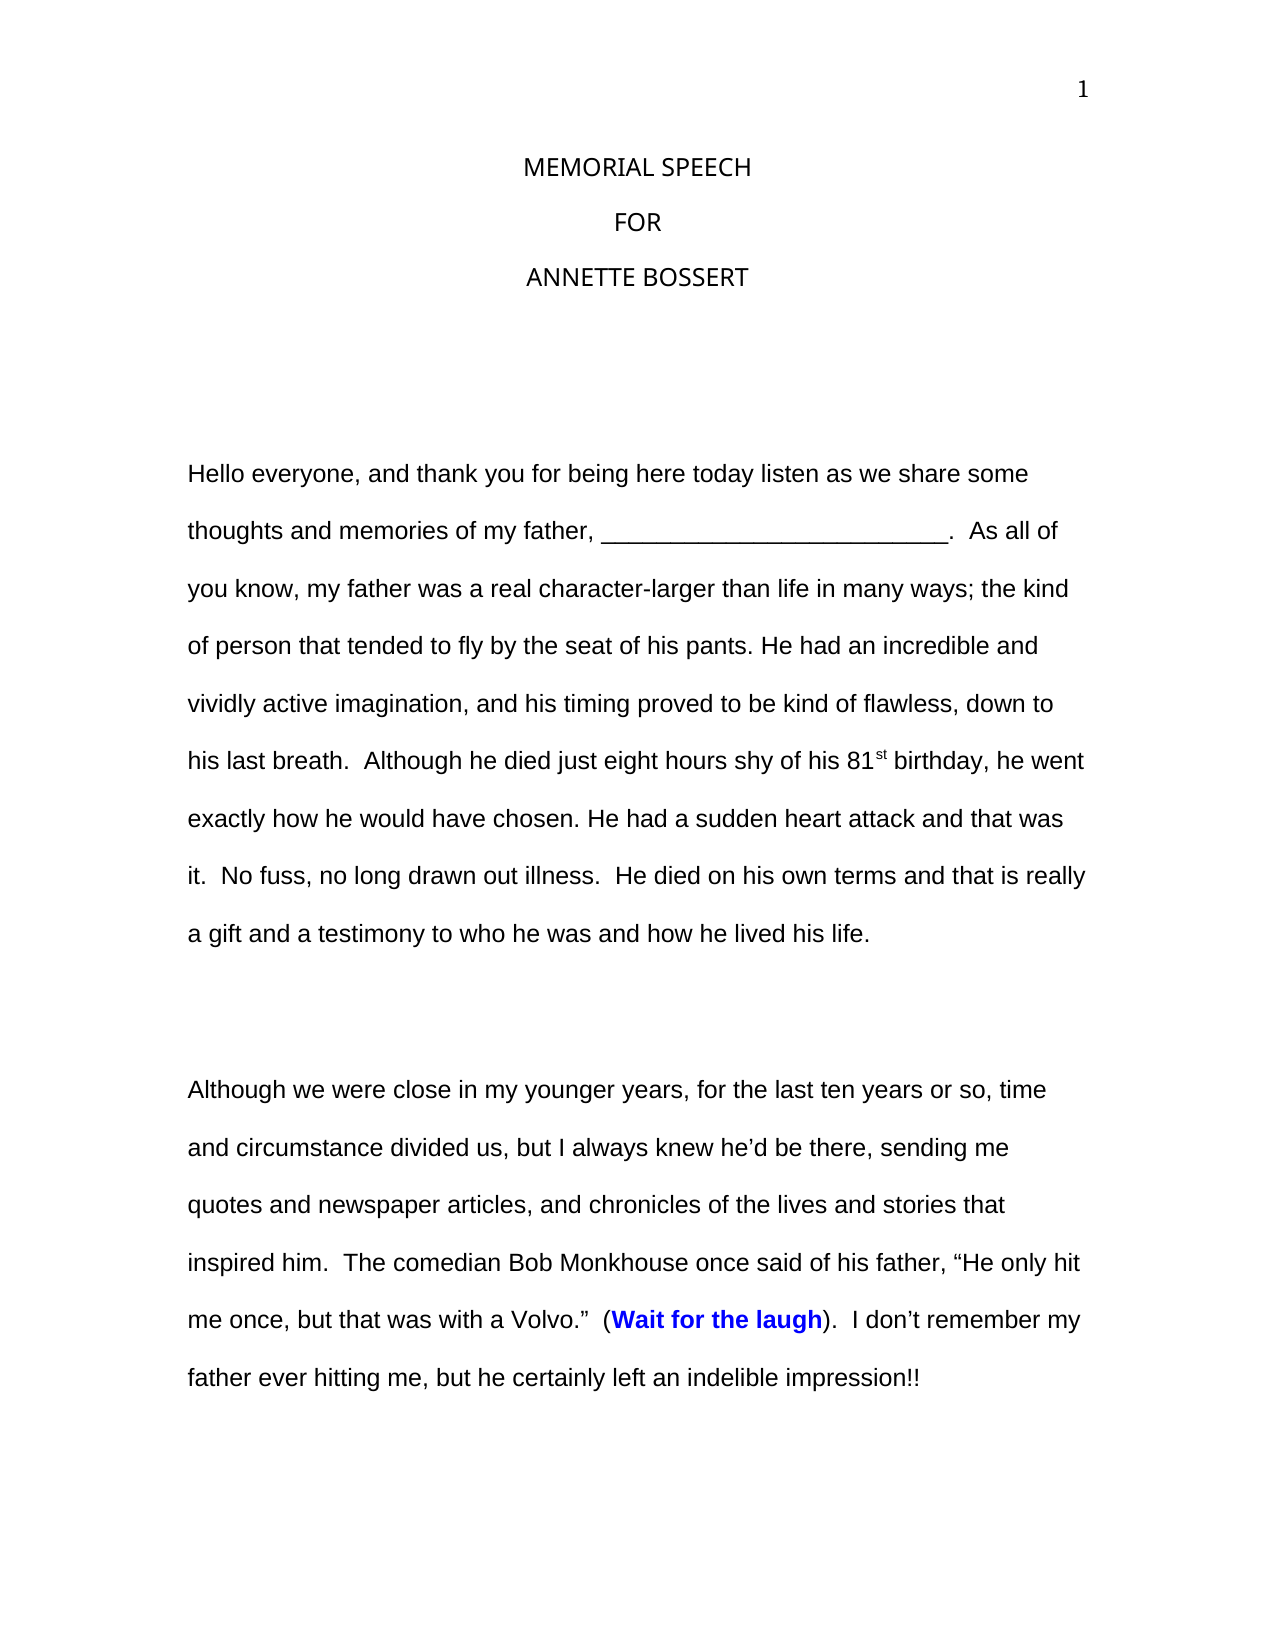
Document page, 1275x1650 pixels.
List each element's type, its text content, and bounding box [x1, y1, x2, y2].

text Hello everyone, and thank you for being here today listen as we share some thoughts and memories of my father, _________________________. As all of you know, my father was a real character-larger than life in many ways; the kind of person that tended to fly by the seat of his pants. He had an incredible and vividly active imagination, and his timing proved to be kind of flawless, down to his last breath. Although he died just eight hours shy of his 81st birthday, he went exactly how he would have chosen. He had a sudden heart attack and that was it. No fuss, no long drawn out illness. He died on his own terms and that is really a gift and a testimony to who he was and how he lived his life. [187, 458, 1087, 947]
text FOR [187, 205, 1087, 239]
text Although we were close in my younger years, for the last ten years or so, time and circumstance divided us, but I always knew he’d be there, sending me quotes and newspaper articles, and chronicles of the lives and stories that inspired him. The comedian Bob Monkhouse once said of his father, “He only hit me once, but that was with a Volvo.” (Wait for the laugh). I don’t remember my father ever hitting me, but he certainly left an indelible impression!! [187, 1075, 1087, 1391]
text ANNETTE BOSSERT [187, 260, 1087, 294]
text MEMORIAL SPEECH [187, 150, 1087, 184]
